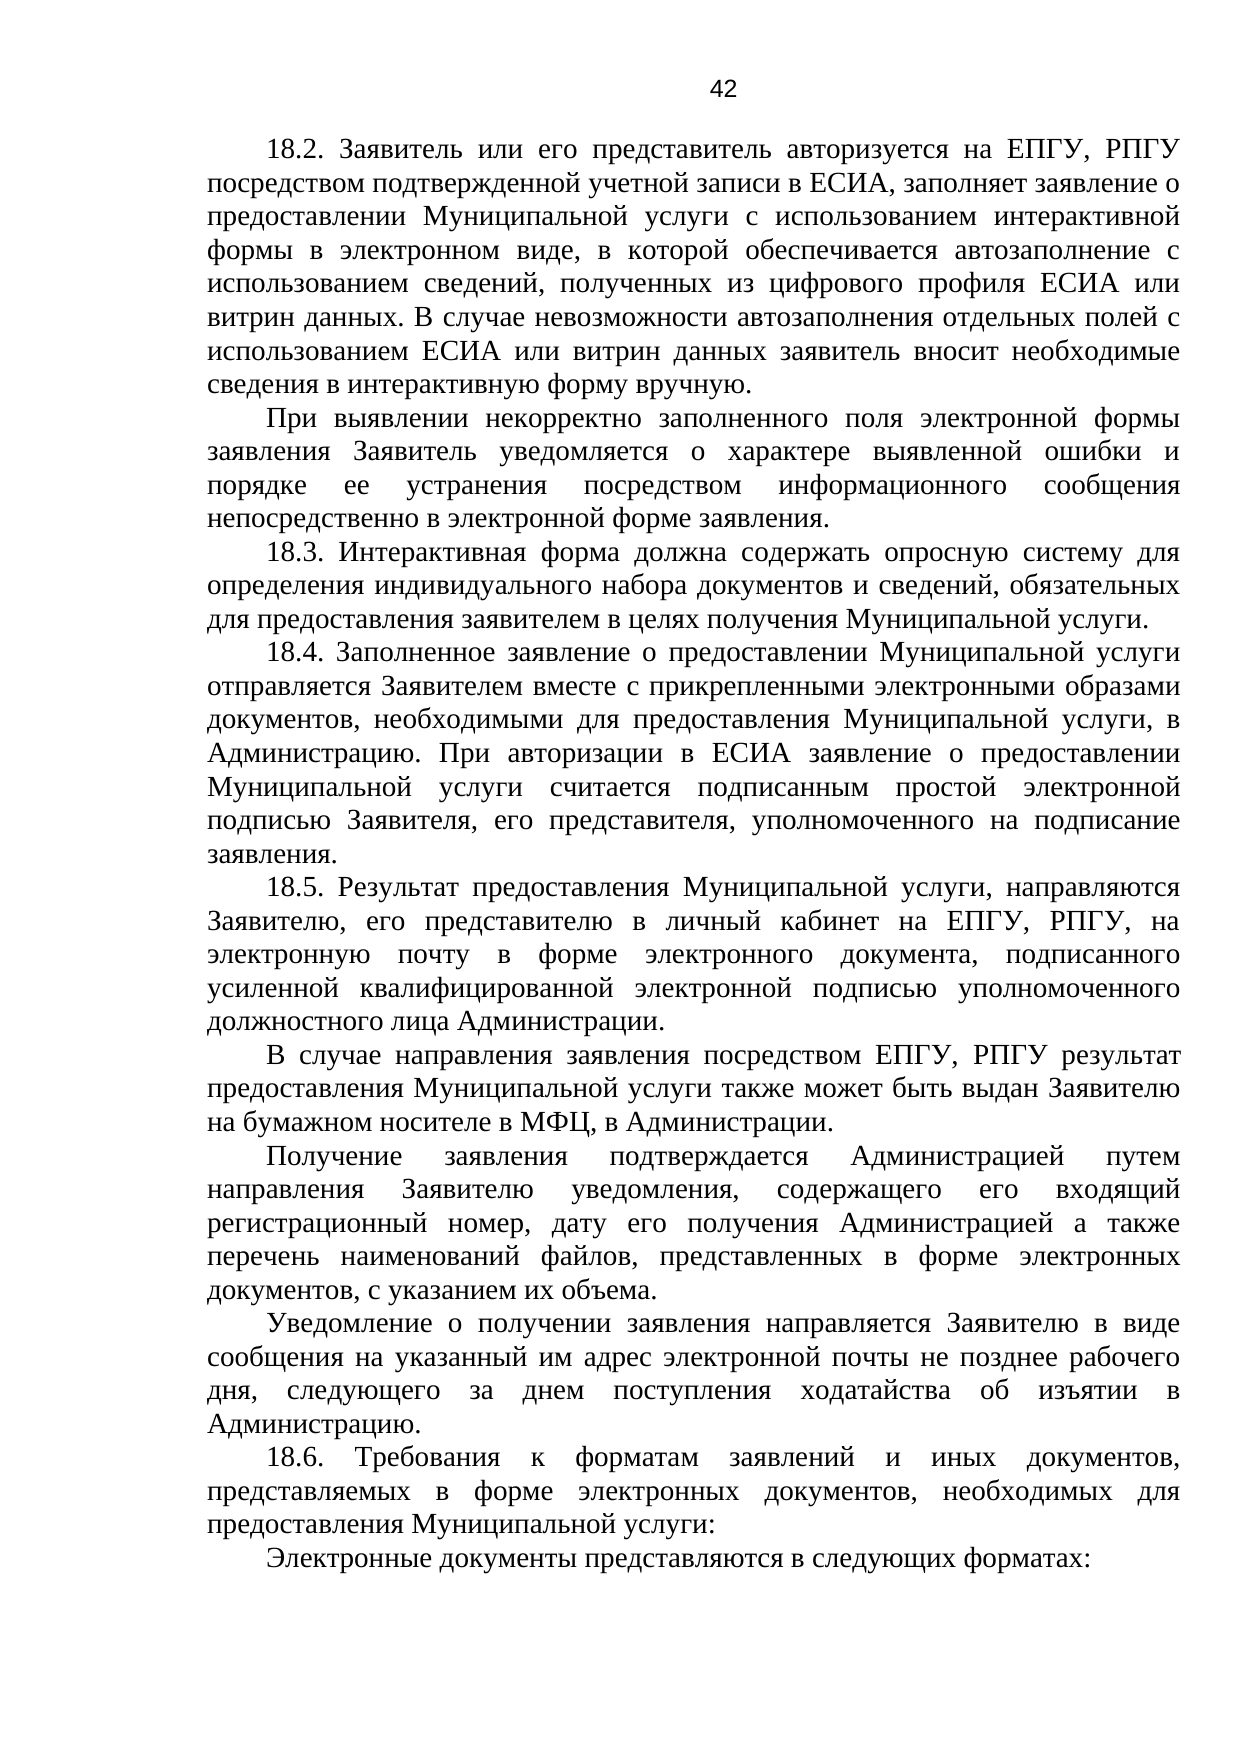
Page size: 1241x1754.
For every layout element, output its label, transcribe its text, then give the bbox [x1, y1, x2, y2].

text 18.6. Требования к форматам заявлений и иных документов, представляемых в форме электронных документов, необходимых для предоставления Муниципальной услуги: [207, 1439, 1181, 1540]
text Уведомление о получении заявления направляется Заявителю в виде сообщения на указанный им адрес электронной почты не позднее рабочего дня, следующего за днем поступления ходатайства об изъятии в Администрацию. [207, 1305, 1181, 1439]
text В случае направления заявления посредством ЕПГУ, РПГУ результат предоставления Муниципальной услуги также может быть выдан Заявителю на бумажном носителе в МФЦ, в Администрации. [207, 1037, 1181, 1138]
text 18.4. Заполненное заявление о предоставлении Муниципальной услуги отправляется Заявителем вместе с прикрепленными электронными образами документов, необходимыми для предоставления Муниципальной услуги, в Администрацию. При авторизации в ЕСИА заявление о предоставлении Муниципальной услуги считается подписанным простой электронной подписью Заявителя, его представителя, уполномоченного на подписание заявления. [207, 634, 1181, 869]
text При выявлении некорректно заполненного поля электронной формы заявления Заявитель уведомляется о характере выявленной ошибки и порядке ее устранения посредством информационного сообщения непосредственно в электронной форме заявления. [207, 400, 1181, 534]
text 18.2. Заявитель или его представитель авторизуется на ЕПГУ, РПГУ посредством подтвержденной учетной записи в ЕСИА, заполняет заявление о предоставлении Муниципальной услуги с использованием интерактивной формы в электронном виде, в которой обеспечивается автозаполнение с использованием сведений, полученных из цифрового профиля ЕСИА или витрин данных. В случае невозможности автозаполнения отдельных полей с использованием ЕСИА или витрин данных заявитель вносит необходимые сведения в интерактивную форму вручную. [207, 131, 1181, 400]
text Электронные документы представляются в следующих форматах: [207, 1540, 1181, 1574]
text 18.5. Результат предоставления Муниципальной услуги, направляются Заявителю, его представителю в личный кабинет на ЕПГУ, РПГУ, на электронную почту в форме электронного документа, подписанного усиленной квалифицированной электронной подписью уполномоченного должностного лица Администрации. [207, 869, 1181, 1037]
text 18.3. Интерактивная форма должна содержать опросную систему для определения индивидуального набора документов и сведений, обязательных для предоставления заявителем в целях получения Муниципальной услуги. [207, 534, 1181, 634]
text Получение заявления подтверждается Администрацией путем направления Заявителю уведомления, содержащего его входящий регистрационный номер, дату его получения Администрацией а также перечень наименований файлов, представленных в форме электронных документов, с указанием их объема. [207, 1138, 1181, 1305]
